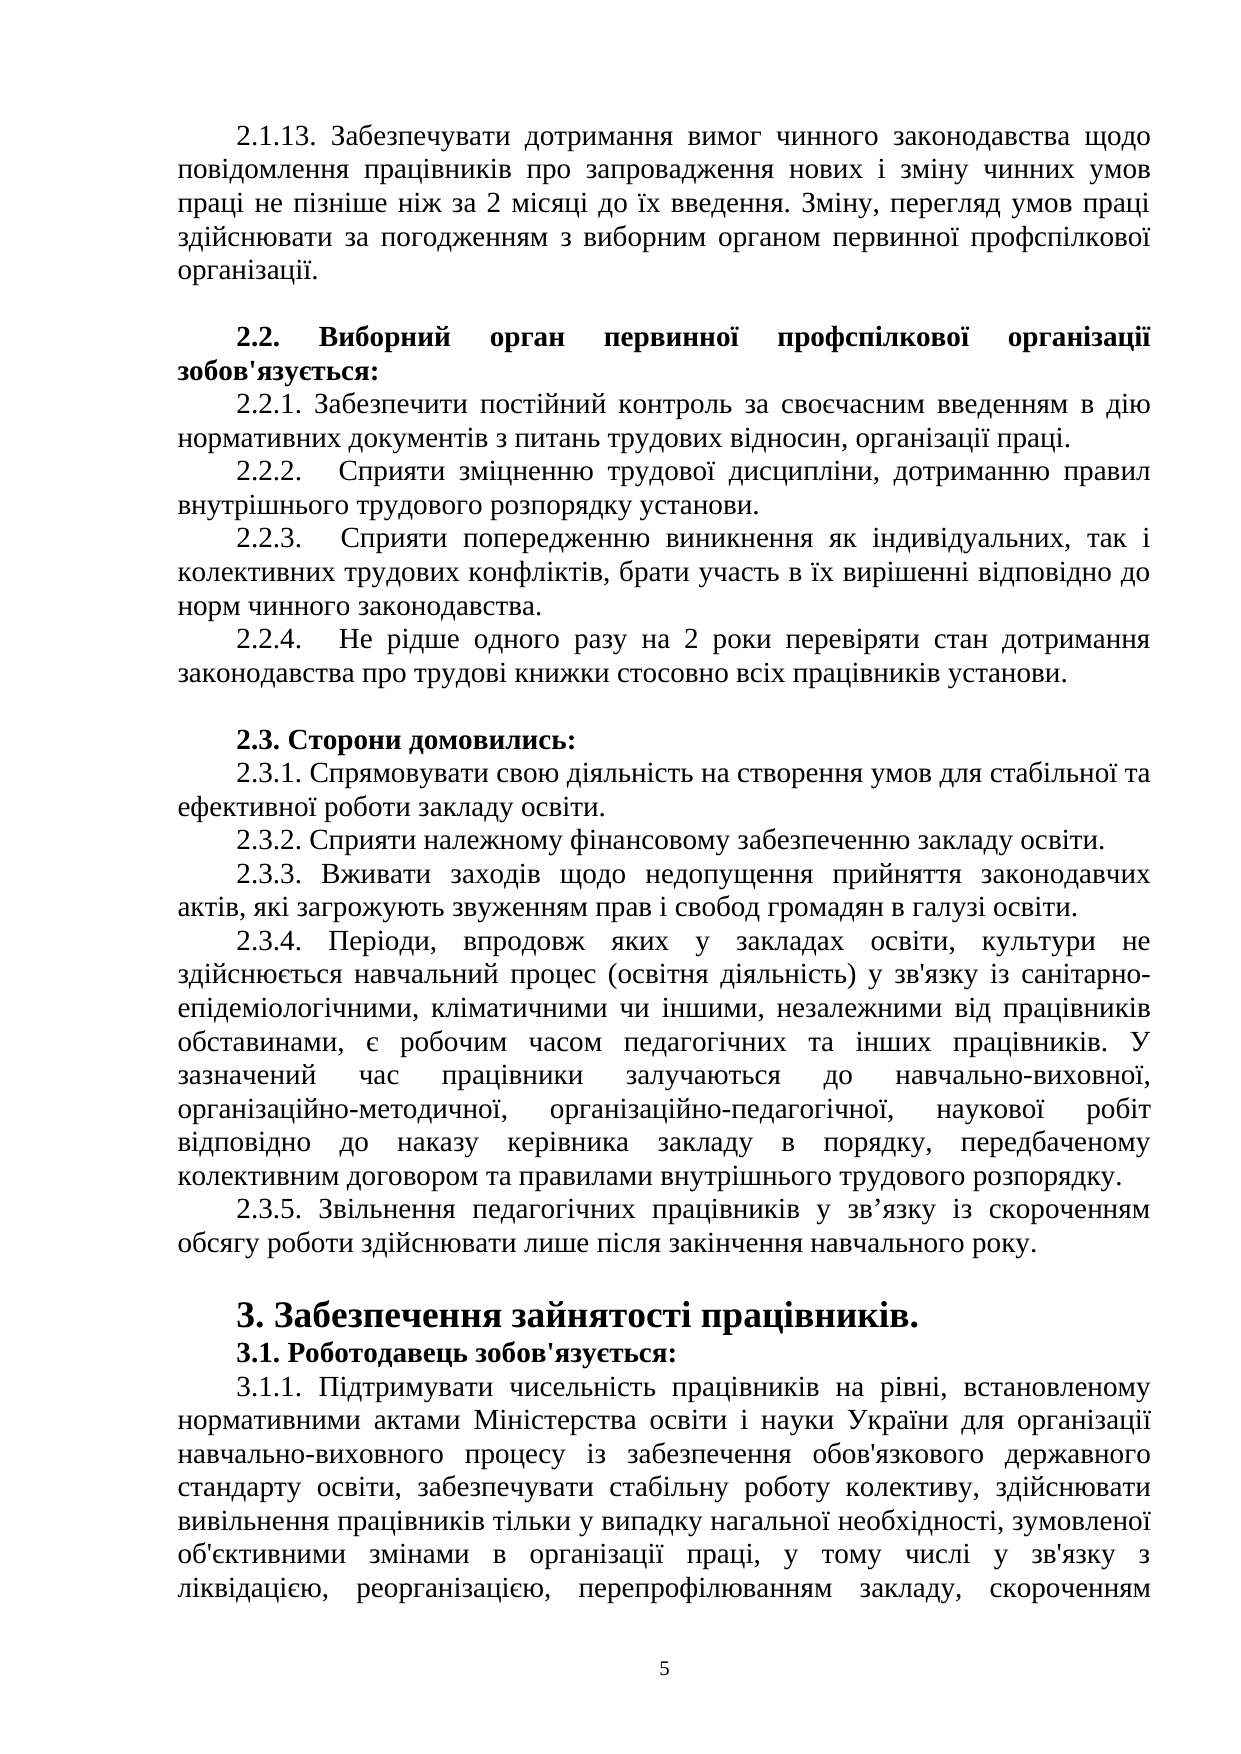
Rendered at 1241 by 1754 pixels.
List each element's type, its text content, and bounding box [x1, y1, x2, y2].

list Сприяти зміцненню трудової дисципліни, дотриманню правил внутрішнього трудового розпорядку установи. [177, 453, 1152, 521]
text 2.3.5. Звільнення педагогічних працівників у зв’язку із скороченням обсягу роботи здійснювати лише після закінчення навчального року. [177, 1191, 1152, 1258]
list Не рідше одного разу на 2 роки перевіряти стан дотримання законодавства про трудові книжки стосовно всіх працівників установи. [177, 621, 1152, 688]
text 2.2. Виборний орган первинної профспілкової організації зобов'язується: [177, 319, 1152, 386]
text 2.3.3. Вживати заходів щодо недопущення прийняття законодавчих актів, які загрожують звуженням прав і свобод громадян в галузі освіти. [177, 856, 1152, 923]
text 2.3. Сторони домовились: [177, 722, 1152, 755]
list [177, 1369, 1152, 1603]
text 3. Забезпечення зайнятості працівників. [177, 1292, 1152, 1335]
text 2.3.1. Спрямовувати свою діяльність на створення умов для стабільної та ефективної роботи закладу освіти. [177, 755, 1152, 822]
text 2.1.13. Забезпечувати дотримання вимог чинного законодавства щодо повідомлення працівників про запровадження нових і зміну чинних умов праці не пізніше ніж за 2 місяці до їх введення. Зміну, перегляд умов праці здійснювати за погодженням з виборним органом первинної профспілкової організації. [177, 118, 1152, 286]
text 2.3.2. Сприяти належному фінансовому забезпеченню закладу освіти. [177, 822, 1152, 856]
text 2.2.1. Забезпечити постійний контроль за своєчасним введенням в дію нормативних документів з питань трудових відносин, організації праці. [177, 386, 1152, 453]
list Сприяти попередженню виникнення як індивідуальних, так і колективних трудових конфліктів, брати участь в їх вирішенні відповідно до норм чинного законодавства. [177, 521, 1152, 621]
text 2.3.4. Періоди, впродовж яких у закладах освіти, культури не здійснюється навчальний процес (освітня діяльність) у зв'язку із санітарно-епідеміологічними, кліматичними чи іншими, незалежними від працівників обставинами, є робочим часом педагогічних та інших працівників. У зазначений час працівники залучаються до навчально-виховної, організаційно-методичної, організаційно-педагогічної, наукової робіт відповідно до наказу керівника закладу в порядку, передбаченому колективним договором та правилами внутрішнього трудового розпорядку. [177, 923, 1152, 1191]
text 3.1. Роботодавець зобов'язується: [177, 1335, 1152, 1369]
